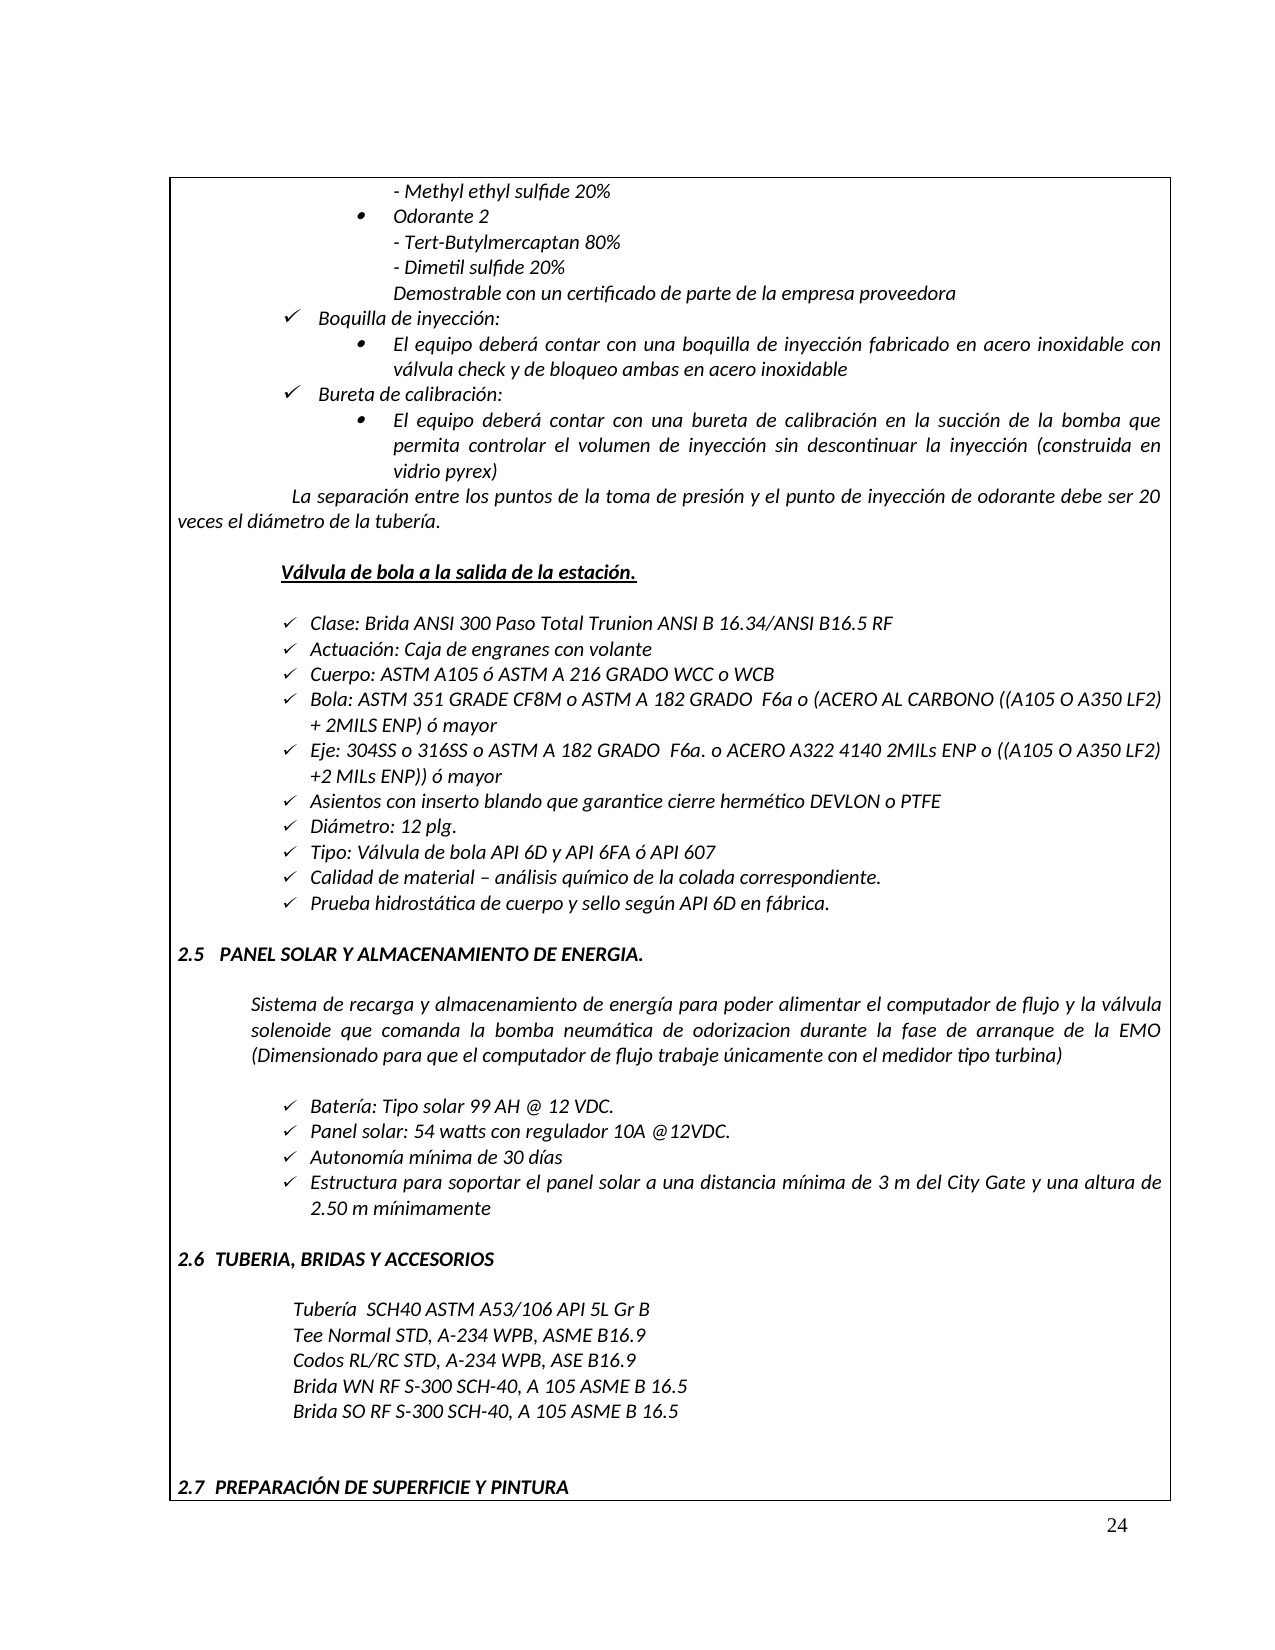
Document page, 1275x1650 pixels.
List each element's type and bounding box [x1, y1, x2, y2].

table_cell [171, 178, 1170, 1500]
